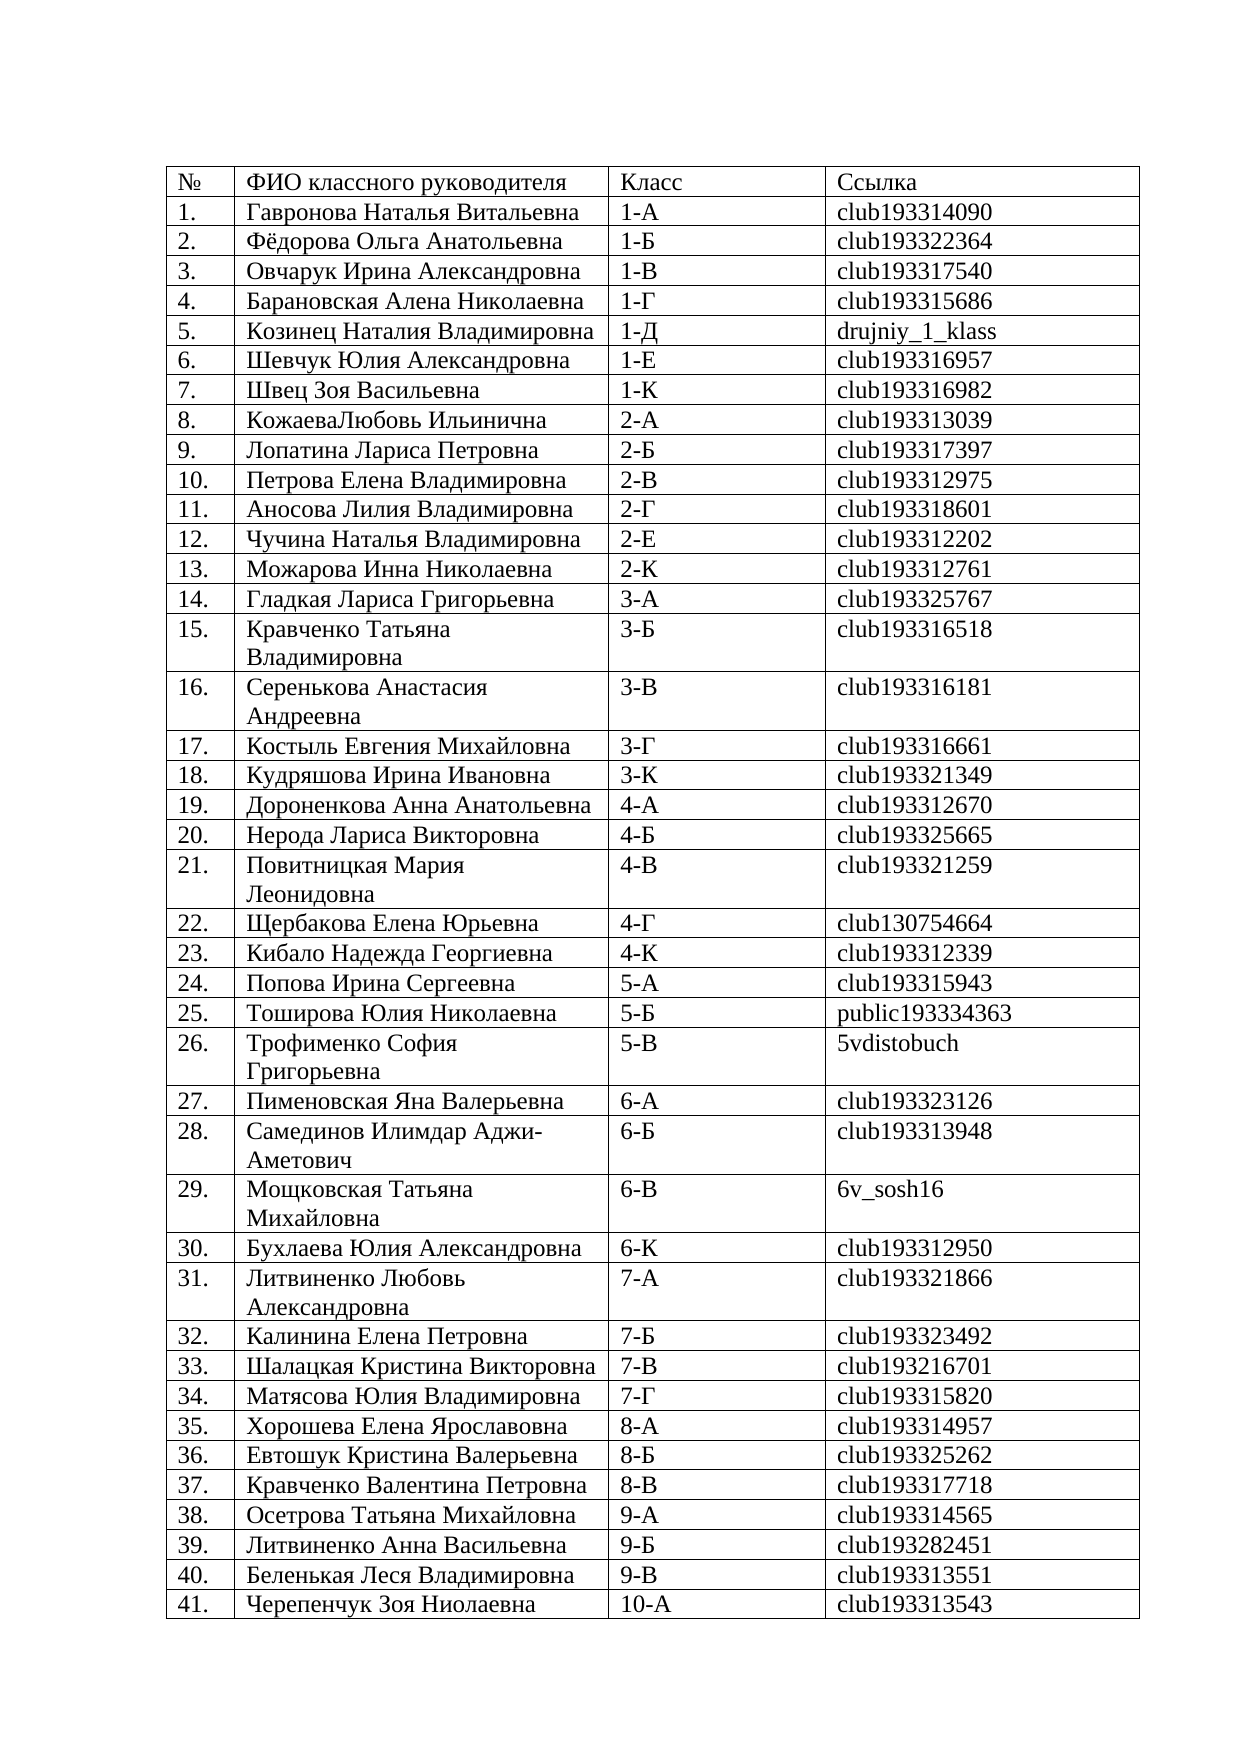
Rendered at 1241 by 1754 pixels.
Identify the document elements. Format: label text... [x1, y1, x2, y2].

table_cell Кравченко Татьяна Владимировна [235, 614, 608, 671]
table_cell Тоширова Юлия Николаевна [235, 998, 608, 1027]
table_cell 3-В [609, 672, 825, 730]
table_cell club193312339 [826, 938, 1139, 967]
table_cell 4-В [609, 850, 825, 907]
table_cell 2-А [609, 405, 825, 434]
table_cell 7-Б [609, 1321, 825, 1350]
table_cell [167, 761, 234, 789]
table_cell [167, 1321, 234, 1350]
table_cell [167, 1116, 234, 1173]
table_cell [167, 820, 234, 849]
table_cell [167, 286, 234, 315]
table_cell Кудряшова Ирина Ивановна [235, 761, 608, 789]
table_cell [167, 1500, 234, 1529]
table_cell 5-А [609, 968, 825, 997]
table_cell club193321866 [826, 1263, 1139, 1320]
table_cell [167, 909, 234, 937]
table_cell 2-В [609, 465, 825, 493]
table_cell 3-А [609, 584, 825, 613]
table_cell club193325767 [826, 584, 1139, 613]
table_cell club193313543 [826, 1590, 1139, 1618]
table_cell [167, 1351, 234, 1380]
table_cell Овчарук Ирина Александровна [235, 256, 608, 285]
table_cell public193334363 [826, 998, 1139, 1027]
table_cell [167, 1175, 234, 1232]
table_cell club193312202 [826, 524, 1139, 553]
table_cell Серенькова Анастасия Андреевна [235, 672, 608, 730]
table_cell 1-Д [609, 316, 825, 344]
table_cell [167, 1233, 234, 1262]
table_cell [167, 1411, 234, 1439]
table_cell Гавронова Наталья Витальевна [235, 197, 608, 225]
table_cell 3-Г [609, 731, 825, 759]
table_cell club193312975 [826, 465, 1139, 493]
table_cell Фёдорова Ольга Анатольевна [235, 226, 608, 255]
table_cell club193313551 [826, 1560, 1139, 1588]
table_cell 4-Г [609, 909, 825, 937]
table_cell club193314090 [826, 197, 1139, 225]
table_cell Трофименко София Григорьевна [235, 1028, 608, 1085]
table_cell club193322364 [826, 226, 1139, 255]
table_cell [167, 1590, 234, 1618]
table_cell [167, 584, 234, 613]
table_cell [167, 938, 234, 967]
table_cell Костыль Евгения Михайловна [235, 731, 608, 759]
table_cell 5-В [609, 1028, 825, 1085]
table_cell club193321349 [826, 761, 1139, 789]
table_cell 8-В [609, 1470, 825, 1499]
table_cell Евтошук Кристина Валерьевна [235, 1441, 608, 1469]
table_cell Можарова Инна Николаевна [235, 554, 608, 583]
table_cell Аносова Лилия Владимировна [235, 495, 608, 523]
table_cell [167, 465, 234, 493]
table_cell [167, 790, 234, 819]
table_cell 2-Г [609, 495, 825, 523]
table_cell club193317397 [826, 435, 1139, 464]
table_cell Барановская Алена Николаевна [235, 286, 608, 315]
table_header Ссылка [826, 167, 1139, 196]
table_cell Бухлаева Юлия Александровна [235, 1233, 608, 1262]
table_cell Гладкая Лариса Григорьевна [235, 584, 608, 613]
table_cell 9-Б [609, 1530, 825, 1559]
table_cell 5vdistobuch [826, 1028, 1139, 1085]
table_cell Осетрова Татьяна Михайловна [235, 1500, 608, 1529]
table_cell 6v_sosh16 [826, 1175, 1139, 1232]
table_cell 1-В [609, 256, 825, 285]
table_cell [167, 346, 234, 374]
table_cell 6-А [609, 1086, 825, 1115]
table_cell club193316982 [826, 375, 1139, 404]
table_cell [167, 524, 234, 553]
table_cell club193317718 [826, 1470, 1139, 1499]
table_cell [167, 405, 234, 434]
table_cell Шевчук Юлия Александровна [235, 346, 608, 374]
table_cell Беленькая Леся Владимировна [235, 1560, 608, 1588]
table_cell [167, 435, 234, 464]
table_cell club193323126 [826, 1086, 1139, 1115]
table_cell [167, 1470, 234, 1499]
table_cell club193316518 [826, 614, 1139, 671]
table_cell 8-Б [609, 1441, 825, 1469]
table_cell КожаеваЛюбовь Ильинична [235, 405, 608, 434]
table_cell club193316957 [826, 346, 1139, 374]
table_cell Черепенчук Зоя Ниолаевна [235, 1590, 608, 1618]
table_cell Матясова Юлия Владимировна [235, 1381, 608, 1410]
table_cell 1-К [609, 375, 825, 404]
table_cell [167, 197, 234, 225]
table_cell [167, 316, 234, 344]
table_cell club193282451 [826, 1530, 1139, 1559]
table_cell club193314565 [826, 1500, 1139, 1529]
table_cell 4-Б [609, 820, 825, 849]
table_cell Лопатина Лариса Петровна [235, 435, 608, 464]
table_header Класс [609, 167, 825, 196]
table_cell [167, 614, 234, 671]
table_cell 4-К [609, 938, 825, 967]
table_cell [167, 256, 234, 285]
table_header ФИО классного руководителя [235, 167, 608, 196]
table_cell 9-А [609, 1500, 825, 1529]
table_cell 7-В [609, 1351, 825, 1380]
table_cell club193325262 [826, 1441, 1139, 1469]
table_cell Козинец Наталия Владимировна [235, 316, 608, 344]
table_cell [167, 495, 234, 523]
table_cell 2-Е [609, 524, 825, 553]
table_cell 4-А [609, 790, 825, 819]
table_cell Калинина Елена Петровна [235, 1321, 608, 1350]
table_cell [167, 1381, 234, 1410]
table_cell club193216701 [826, 1351, 1139, 1380]
table_cell club193316661 [826, 731, 1139, 759]
table_cell Повитницкая Мария Леонидовна [235, 850, 608, 907]
table_cell [167, 731, 234, 759]
table_cell [167, 1530, 234, 1559]
table_cell club193325665 [826, 820, 1139, 849]
table_cell Пименовская Яна Валерьевна [235, 1086, 608, 1115]
table_cell 9-В [609, 1560, 825, 1588]
table_cell Кравченко Валентина Петровна [235, 1470, 608, 1499]
table_cell club193315943 [826, 968, 1139, 997]
table_cell club193318601 [826, 495, 1139, 523]
table_cell [167, 998, 234, 1027]
table_cell 8-А [609, 1411, 825, 1439]
table_cell club193315820 [826, 1381, 1139, 1410]
table_cell 6-В [609, 1175, 825, 1232]
table_cell club193313948 [826, 1116, 1139, 1173]
table_cell 1-А [609, 197, 825, 225]
table_cell 2-Б [609, 435, 825, 464]
table_cell club193316181 [826, 672, 1139, 730]
table_cell [167, 554, 234, 583]
table_cell club130754664 [826, 909, 1139, 937]
table_cell 1-Б [609, 226, 825, 255]
table_cell club193312950 [826, 1233, 1139, 1262]
table_cell Самединов Илимдар Аджи-Аметович [235, 1116, 608, 1173]
table_cell Чучина Наталья Владимировна [235, 524, 608, 553]
table_cell 1-Г [609, 286, 825, 315]
table_cell [167, 1441, 234, 1469]
table_cell Литвиненко Любовь Александровна [235, 1263, 608, 1320]
table_cell club193317540 [826, 256, 1139, 285]
table_cell drujniy_1_klass [826, 316, 1139, 344]
table_cell [167, 226, 234, 255]
table_cell Шалацкая Кристина Викторовна [235, 1351, 608, 1380]
table_cell Швец Зоя Васильевна [235, 375, 608, 404]
table_cell [167, 1086, 234, 1115]
table_cell [167, 672, 234, 730]
table_cell [167, 968, 234, 997]
table_cell 6-Б [609, 1116, 825, 1173]
table_cell club193313039 [826, 405, 1139, 434]
table_cell club193312761 [826, 554, 1139, 583]
table_cell [167, 1263, 234, 1320]
table_cell Кибало Надежда Георгиевна [235, 938, 608, 967]
table_cell Хорошева Елена Ярославовна [235, 1411, 608, 1439]
table_cell Петрова Елена Владимировна [235, 465, 608, 493]
table_cell club193312670 [826, 790, 1139, 819]
table_cell 1-Е [609, 346, 825, 374]
table_cell [167, 1560, 234, 1588]
table_cell 10-А [609, 1590, 825, 1618]
table_cell 2-К [609, 554, 825, 583]
table_cell club193314957 [826, 1411, 1139, 1439]
table_cell Нерода Лариса Викторовна [235, 820, 608, 849]
table_cell Литвиненко Анна Васильевна [235, 1530, 608, 1559]
table_cell 7-А [609, 1263, 825, 1320]
table_cell club193323492 [826, 1321, 1139, 1350]
table_cell Попова Ирина Сергеевна [235, 968, 608, 997]
table_header № [167, 167, 234, 196]
table_cell 5-Б [609, 998, 825, 1027]
table_cell 6-К [609, 1233, 825, 1262]
table_cell 7-Г [609, 1381, 825, 1410]
table_cell [167, 1028, 234, 1085]
table_cell 3-Б [609, 614, 825, 671]
table_cell [167, 850, 234, 907]
table_cell Мощковская Татьяна Михайловна [235, 1175, 608, 1232]
table_cell 3-К [609, 761, 825, 789]
table_cell club193321259 [826, 850, 1139, 907]
table_cell [167, 375, 234, 404]
table_cell Щербакова Елена Юрьевна [235, 909, 608, 937]
table_cell Дороненкова Анна Анатольевна [235, 790, 608, 819]
table_cell club193315686 [826, 286, 1139, 315]
